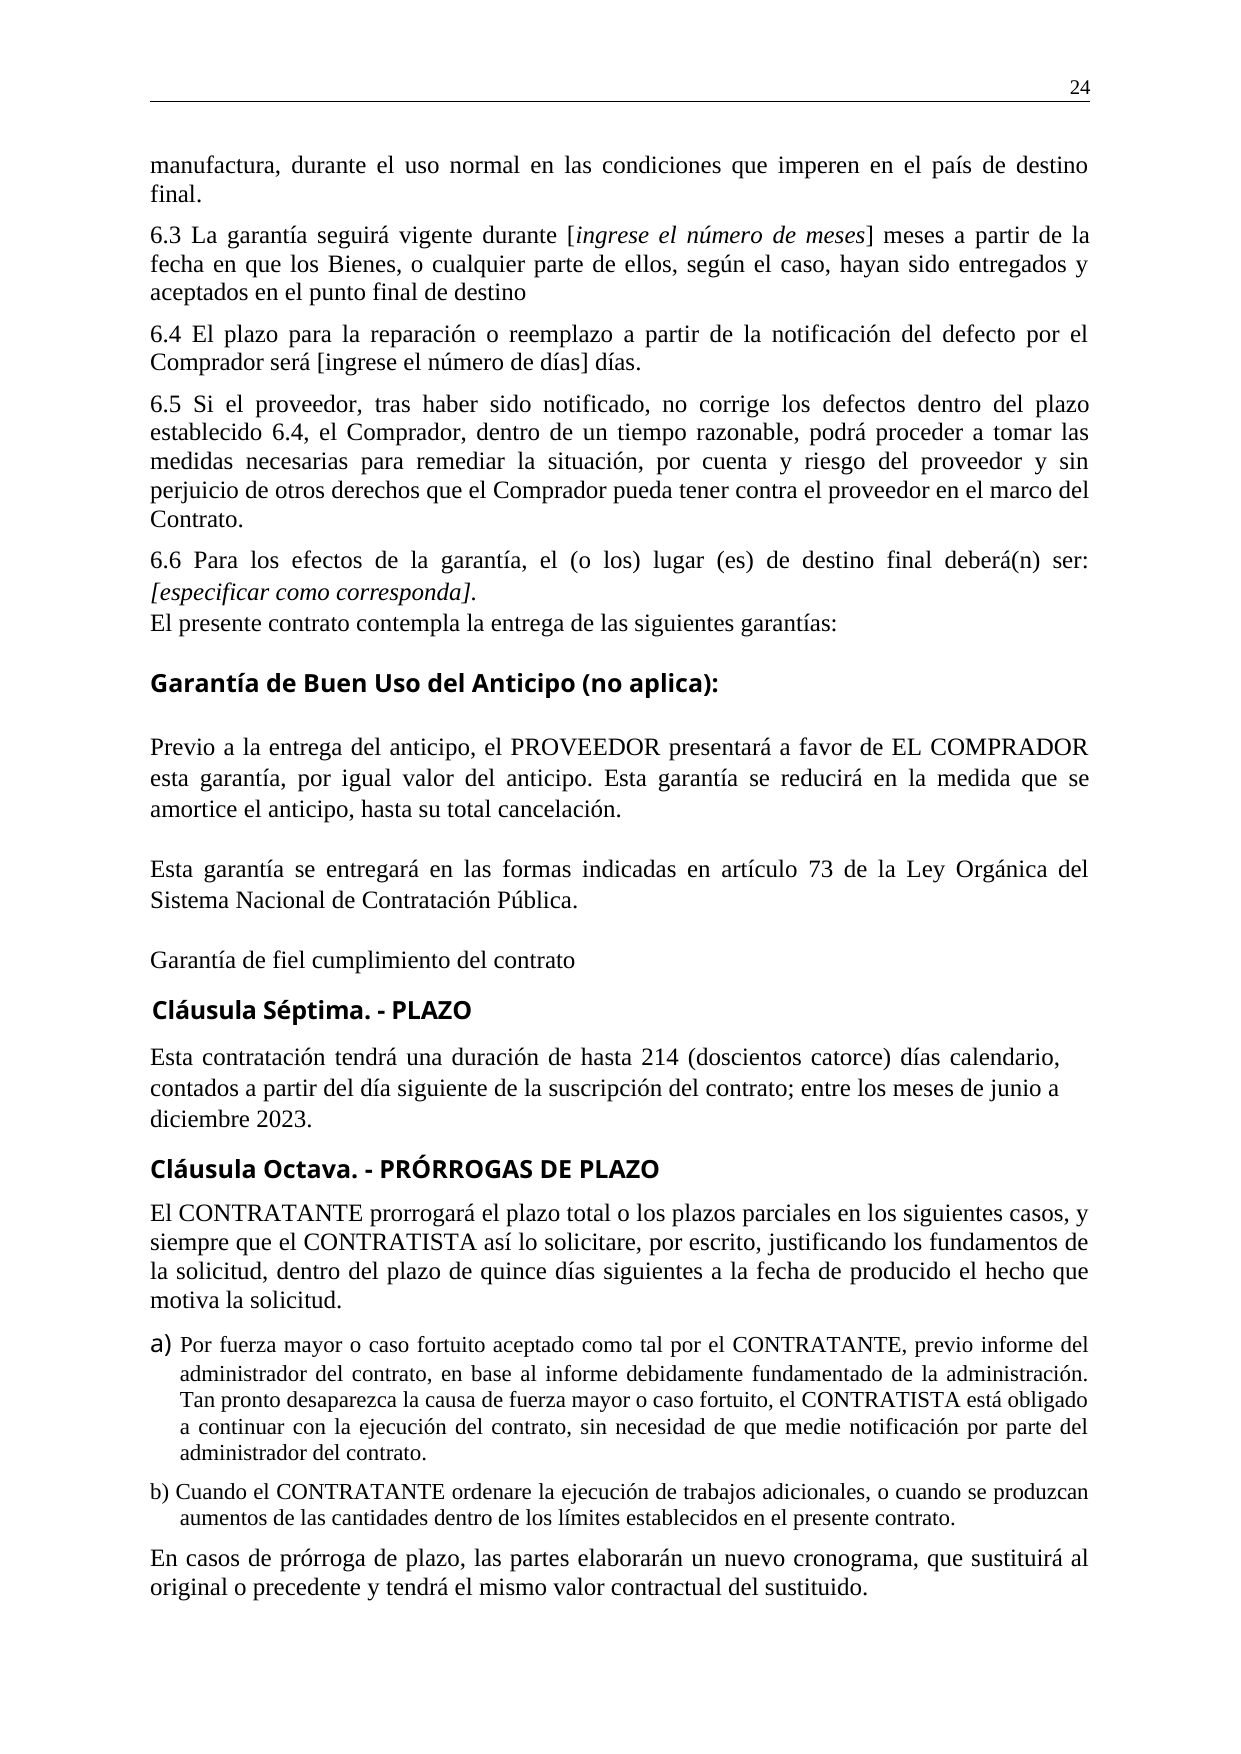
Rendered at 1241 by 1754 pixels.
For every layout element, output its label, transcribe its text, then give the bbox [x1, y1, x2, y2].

text 6.6 Para los efectos de la garantía, el (o los) lugar (es) de destino final deberá(n) ser: [especificar como corresponda]. [150, 545, 1090, 608]
text Esta garantía se entregará en las formas indicadas en artículo 73 de la Ley Orgánica del Sistema Nacional de Contratación Pública. [150, 854, 1090, 914]
text Cláusula Octava. - PRÓRROGAS DE PLAZO [150, 1152, 1090, 1186]
text El presente contrato contempla la entrega de las siguientes garantías: [150, 608, 1090, 637]
text a) Por fuerza mayor o caso fortuito aceptado como tal por el CONTRATANTE, previo informe del administrador del contrato, en base al informe debidamente fundamentado de la administración. Tan pronto desaparezca la causa de fuerza mayor o caso fortuito, el CONTRATISTA está obligado a continuar con la ejecución del contrato, sin necesidad de que medie notificación por parte del administrador del contrato. [150, 1326, 1090, 1466]
text Cláusula Séptima. - PLAZO [152, 993, 1086, 1027]
subtitle 6.3 La garantía seguirá vigente durante [ingrese el número de meses] meses a partir de la fecha en que los Bienes, o cualquier parte de ellos, según el caso, hayan sido entregados y aceptados en el punto final de destino [150, 220, 1090, 306]
subtitle 6.5 Si el proveedor, tras haber sido notificado, no corrige los defectos dentro del plazo establecido 6.4, el Comprador, dentro de un tiempo razonable, podrá proceder a tomar las medidas necesarias para remediar la situación, por cuenta y riesgo del proveedor y sin perjuicio de otros derechos que el Comprador pueda tener contra el proveedor en el marco del Contrato. [150, 389, 1090, 532]
text Garantía de Buen Uso del Anticipo (no aplica): [150, 666, 1090, 700]
text Garantía de fiel cumplimiento del contrato [150, 945, 1090, 974]
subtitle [150, 150, 1090, 207]
text El CONTRATANTE prorrogará el plazo total o los plazos parciales en los siguientes casos, y siempre que el CONTRATISTA así lo solicitare, por escrito, justificando los fundamentos de la solicitud, dentro del plazo de quince días siguientes a la fecha de producido el hecho que motiva la solicitud. [150, 1198, 1090, 1313]
text En casos de prórroga de plazo, las partes elaborarán un nuevo cronograma, que sustituirá al original o precedente y tendrá el mismo valor contractual del sustituido. [150, 1543, 1090, 1601]
text Esta contratación tendrá una duración de hasta 214 (doscientos catorce) días calendario, contados a partir del día siguiente de la suscripción del contrato; entre los meses de junio a diciembre 2023. [150, 1042, 1061, 1133]
text Previo a la entrega del anticipo, el PROVEEDOR presentará a favor de EL COMPRADOR esta garantía, por igual valor del anticipo. Esta garantía se reducirá en la medida que se amortice el anticipo, hasta su total cancelación. [150, 732, 1090, 822]
text b) Cuando el CONTRATANTE ordenare la ejecución de trabajos adicionales, o cuando se produzcan aumentos de las cantidades dentro de los límites establecidos en el presente contrato. [150, 1478, 1090, 1531]
subtitle 6.4 El plazo para la reparación o reemplazo a partir de la notificación del defecto por el Comprador será [ingrese el número de días] días. [150, 319, 1090, 376]
